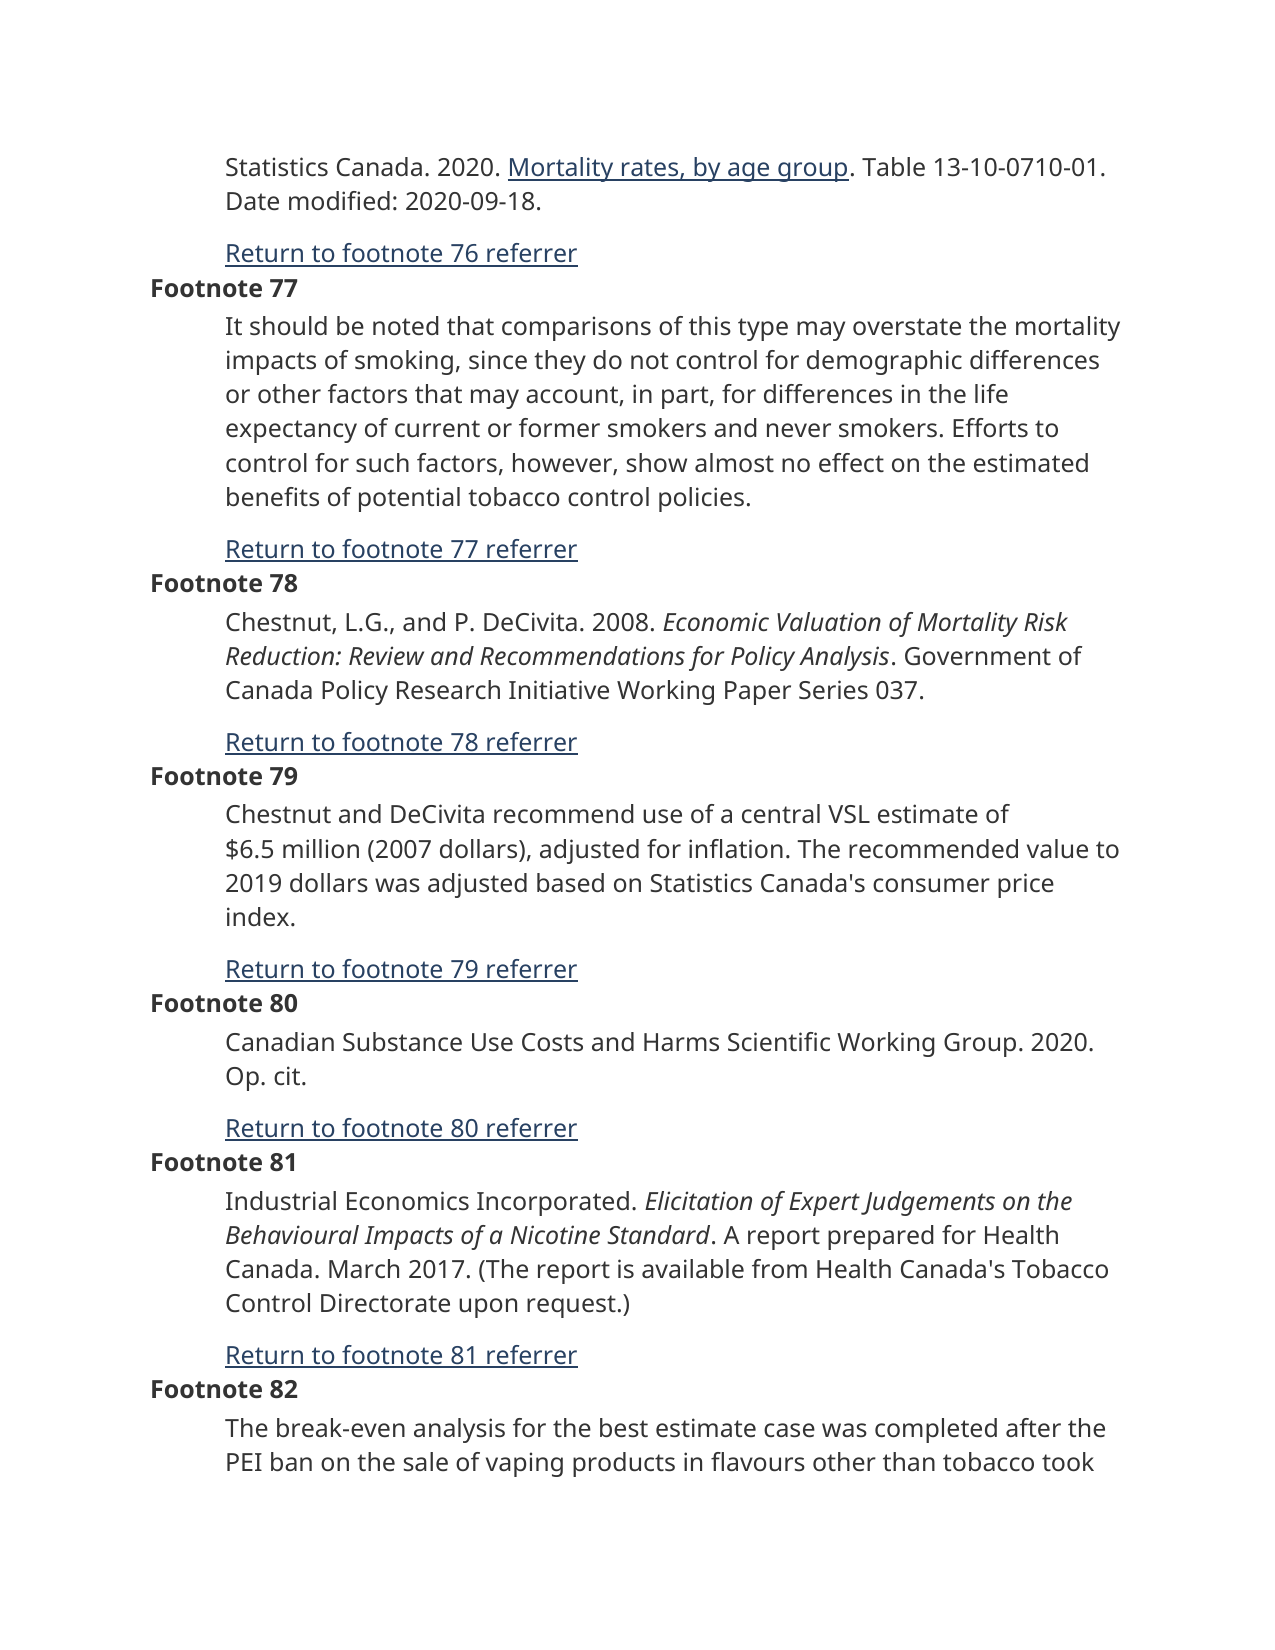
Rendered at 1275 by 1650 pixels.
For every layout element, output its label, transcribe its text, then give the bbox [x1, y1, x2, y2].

text Footnote 77 [150, 270, 1125, 304]
text Industrial Economics Incorporated. Elicitation of Expert Judgements on the Behavioural Impacts of a Nicotine Standard. A report prepared for Health Canada. March 2017. (The report is available from Health Canada's Tobacco Control Directorate upon request.) [225, 1183, 1125, 1319]
text Footnote 80 [150, 986, 1125, 1019]
text Return to footnote 77 referrer [225, 531, 1125, 565]
text Footnote 78 [150, 565, 1125, 599]
text Return to footnote 81 referrer [225, 1337, 1125, 1372]
text Return to footnote 80 referrer [225, 1110, 1125, 1144]
text Return to footnote 78 referrer [225, 724, 1125, 758]
text It should be noted that comparisons of this type may overstate the mortality impacts of smoking, since they do not control for demographic differences or other factors that may account, in part, for differences in the life expectancy of current or former smokers and never smokers. Efforts to control for such factors, however, show almost no effect on the estimated benefits of potential tobacco control policies. [225, 309, 1125, 513]
text Footnote 82 [150, 1372, 1125, 1406]
text Chestnut and DeCivita recommend use of a central VSL estimate of $6.5 million (2007 dollars), adjusted for inflation. The recommended value to 2019 dollars was adjusted based on Statistics Canada's consumer price index. [225, 797, 1125, 933]
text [225, 1410, 1125, 1478]
text Footnote 79 [150, 758, 1125, 792]
text Canadian Substance Use Costs and Harms Scientific Working Group. 2020. Op. cit. [225, 1024, 1125, 1092]
text Return to footnote 76 referrer [225, 236, 1125, 270]
text Statistics Canada. 2020. Mortality rates, by age group. Table 13-10-0710-01. Date modified: 2020-09-18. [225, 150, 1125, 218]
text Footnote 81 [150, 1144, 1125, 1178]
text Return to footnote 79 referrer [225, 951, 1125, 986]
text Chestnut, L.G., and P. DeCivita. 2008. Economic Valuation of Mortality Risk Reduction: Review and Recommendations for Policy Analysis. Government of Canada Policy Research Initiative Working Paper Series 037. [225, 604, 1125, 706]
